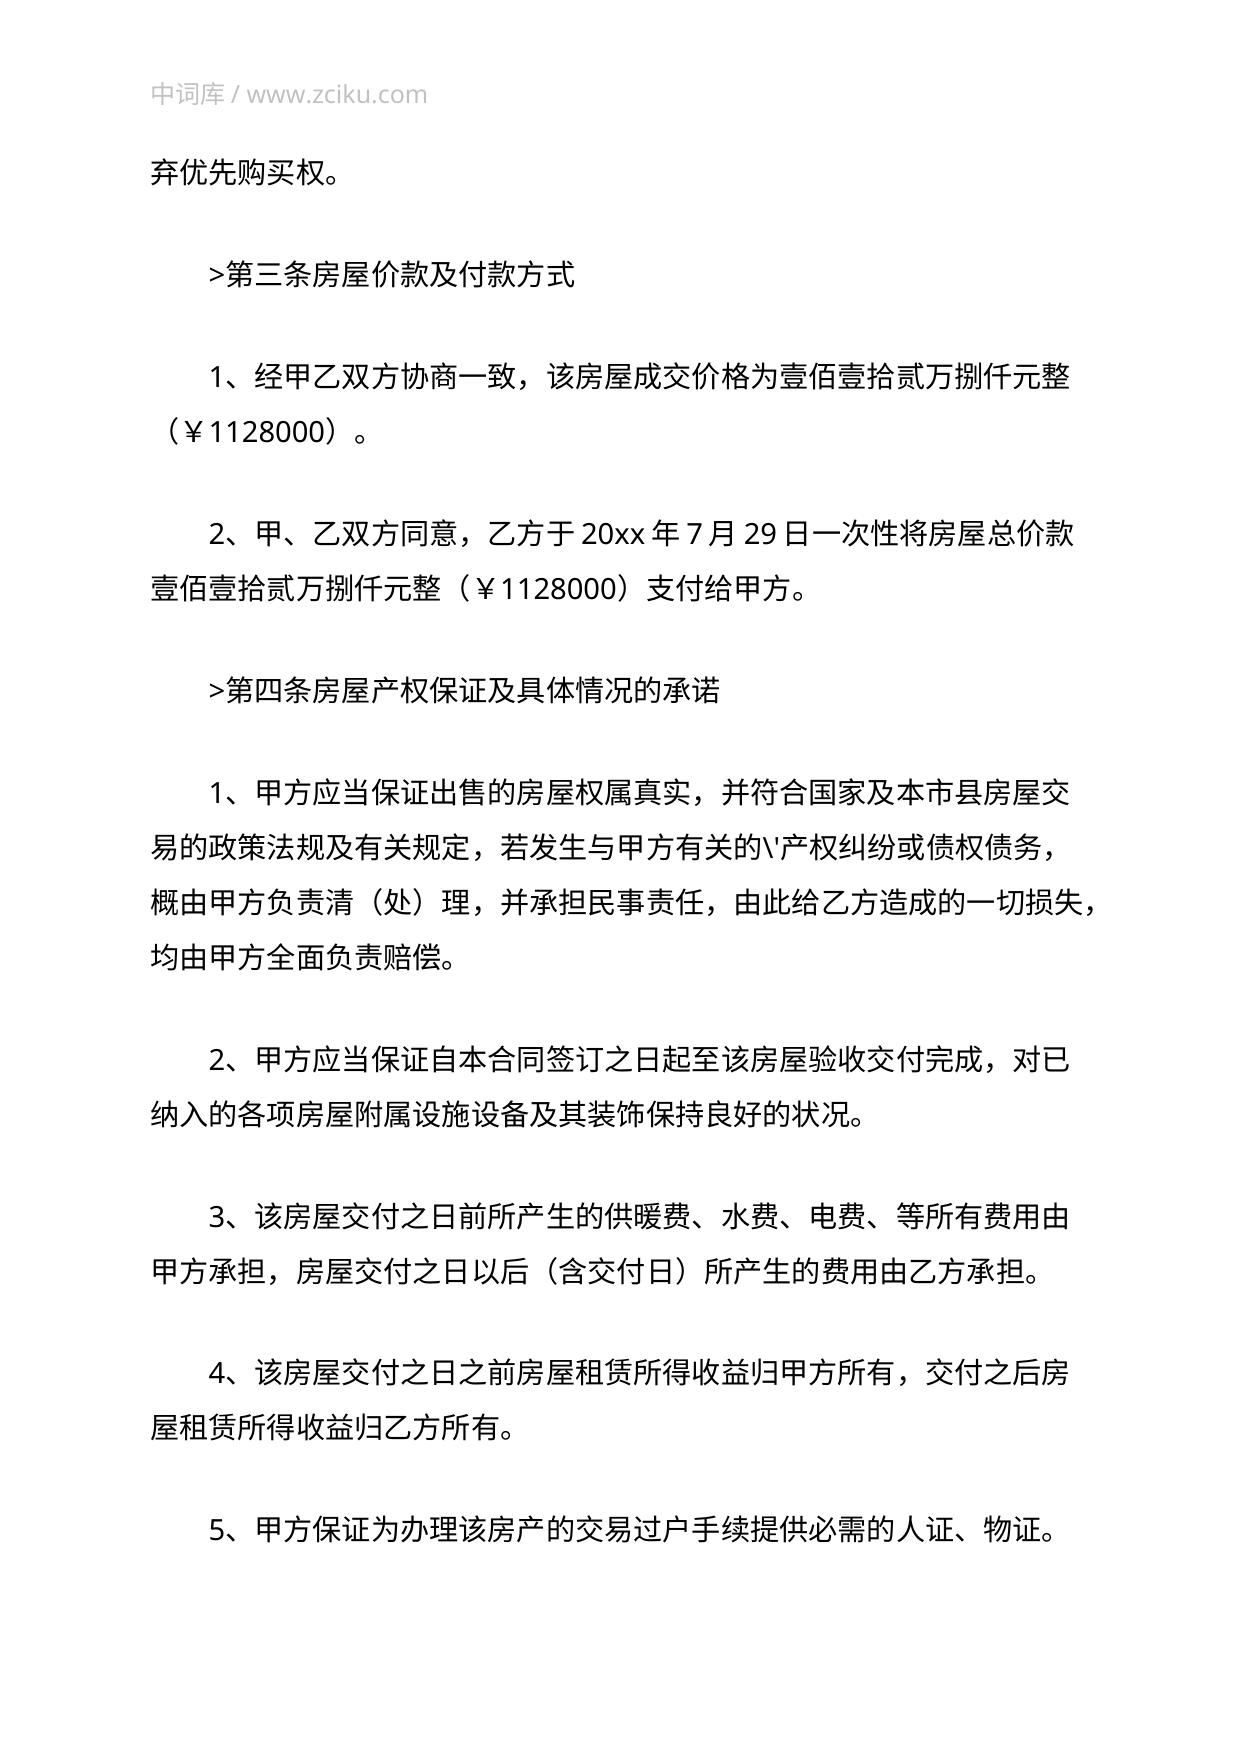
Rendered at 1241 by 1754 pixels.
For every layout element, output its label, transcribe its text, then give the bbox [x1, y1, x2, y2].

text >第三条房屋价款及付款方式 [150, 252, 1090, 294]
text >第四条房屋产权保证及具体情况的承诺 [150, 668, 1090, 710]
text 1、甲方应当保证出售的房屋权属真实，并符合国家及本市县房屋交易的政策法规及有关规定，若发生与甲方有关的\'产权纠纷或债权债务，概由甲方负责清（处）理，并承担民事责任，由此给乙方造成的一切损失，均由甲方全面负责赔偿。 [150, 770, 1090, 977]
text 2、甲方应当保证自本合同签订之日起至该房屋验收交付完成，对已纳入的各项房屋附属设施设备及其装饰保持良好的状况。 [150, 1036, 1090, 1134]
text 1、经甲乙双方协商一致，该房屋成交价格为壹佰壹拾贰万捌仟元整（￥1128000）。 [150, 354, 1090, 451]
text 3、该房屋交付之日前所产生的供暖费、水费、电费、等所有费用由甲方承担，房屋交付之日以后（含交付日）所产生的费用由乙方承担。 [150, 1193, 1090, 1290]
text 2、甲、乙双方同意，乙方于20xx年7月29日一次性将房屋总价款壹佰壹拾贰万捌仟元整（￥1128000）支付给甲方。 [150, 511, 1090, 608]
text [150, 150, 1090, 192]
text 5、甲方保证为办理该房产的交易过户手续提供必需的人证、物证。 [150, 1507, 1090, 1549]
text 4、该房屋交付之日之前房屋租赁所得收益归甲方所有，交付之后房屋租赁所得收益归乙方所有。 [150, 1350, 1090, 1447]
